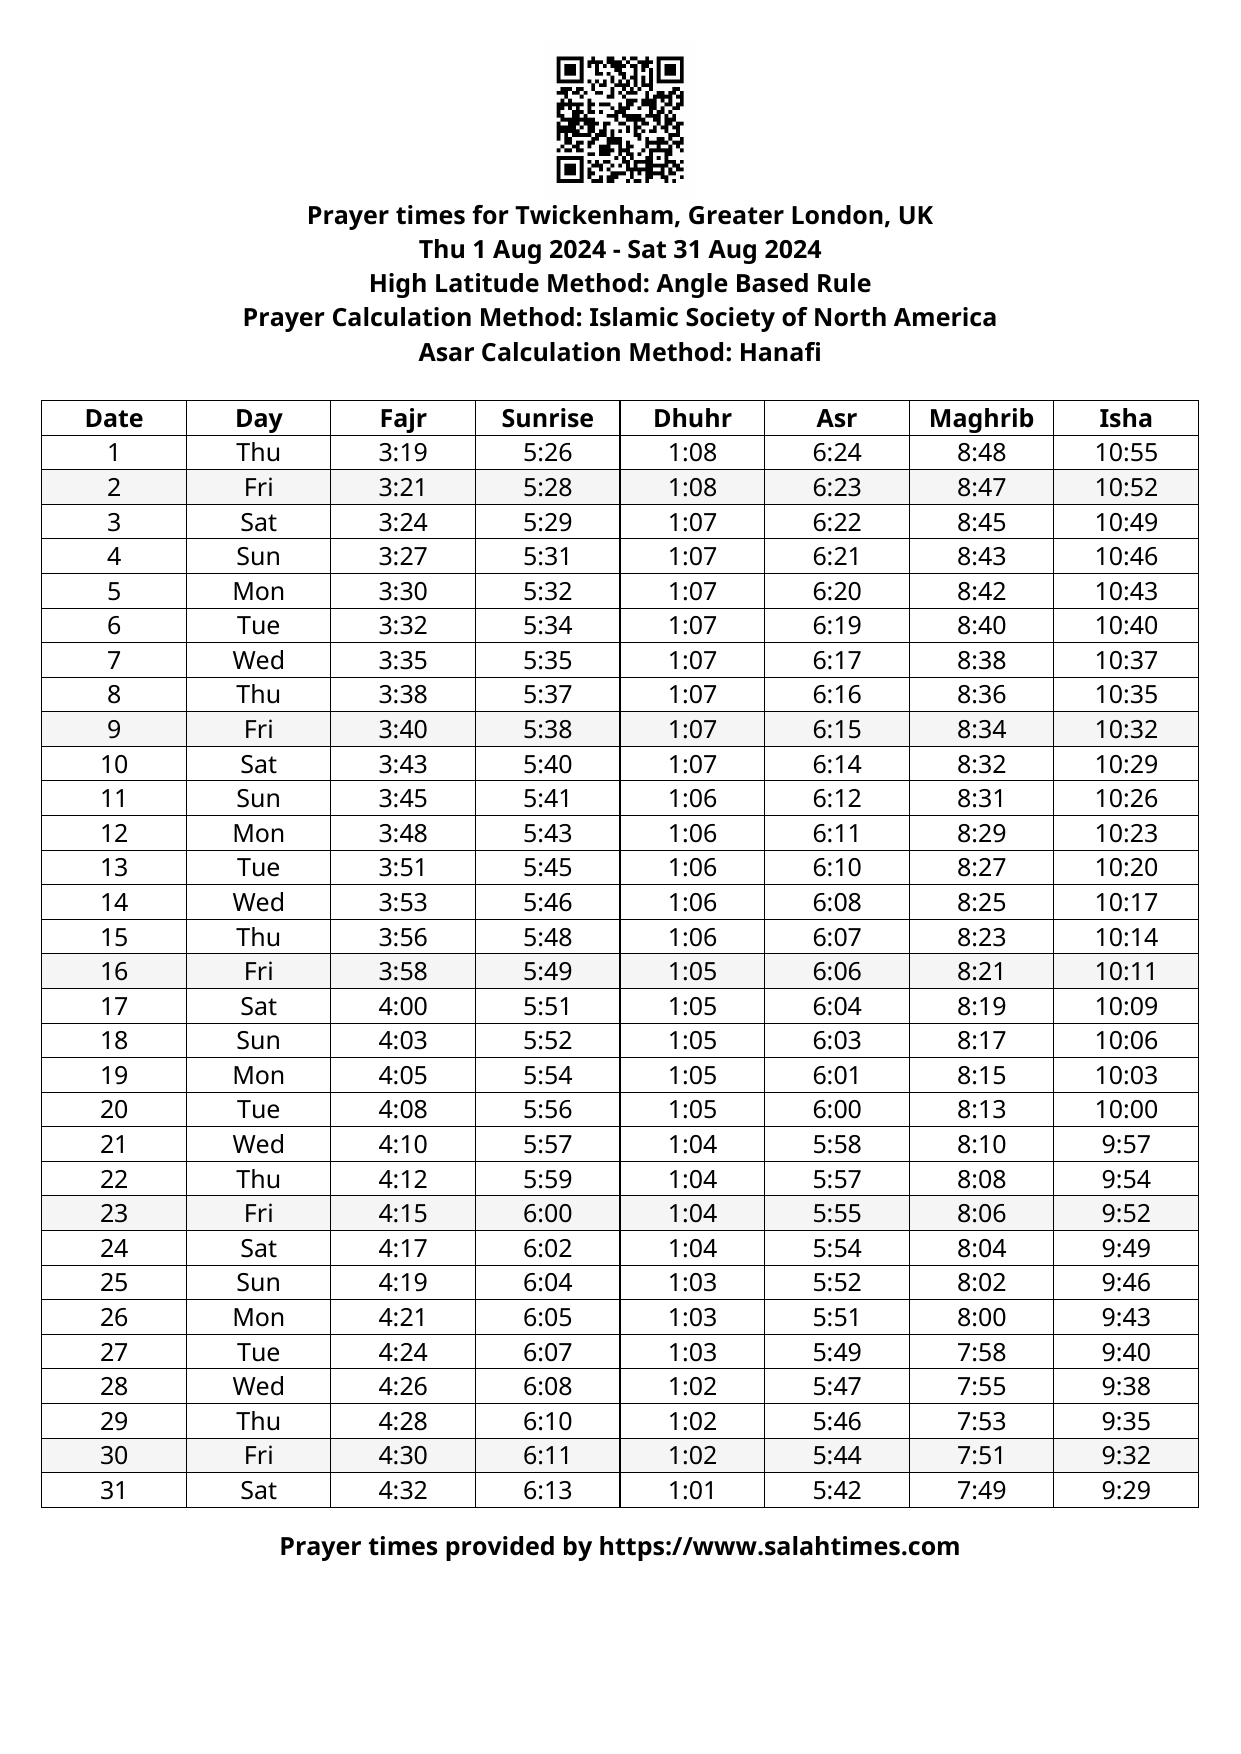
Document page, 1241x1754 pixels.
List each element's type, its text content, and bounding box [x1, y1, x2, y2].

table_cell 10:55 [1054, 436, 1198, 469]
table_cell 5:41 [476, 781, 619, 815]
table_cell 6:10 [765, 851, 909, 884]
table_header Dhuhr [621, 401, 764, 434]
table_cell Wed [187, 1127, 330, 1161]
table_cell 8:10 [910, 1127, 1053, 1161]
table_cell 10 [42, 747, 186, 780]
table_cell 9:29 [1054, 1473, 1198, 1507]
table_cell 20 [42, 1093, 186, 1126]
table_cell 4:12 [331, 1162, 475, 1195]
table_cell 6:07 [765, 920, 909, 953]
table_cell 4:17 [331, 1231, 475, 1264]
table_cell 3:30 [331, 574, 475, 607]
table_cell 5:45 [476, 851, 619, 884]
table_cell Tue [187, 851, 330, 884]
table_cell 1:03 [621, 1266, 764, 1299]
table_cell 1:07 [621, 678, 764, 711]
table_cell 6:00 [765, 1093, 909, 1126]
table_cell 8:15 [910, 1058, 1053, 1092]
table_cell 8:23 [910, 920, 1053, 953]
table_cell 8:02 [910, 1266, 1053, 1299]
table_cell Wed [187, 643, 330, 677]
table_cell 5:46 [476, 885, 619, 919]
text Prayer Calculation Method: Islamic Society of North America [42, 300, 1198, 334]
text Prayer times for Twickenham, Greater London, UK [42, 198, 1198, 232]
table_cell 8:31 [910, 781, 1053, 815]
table_header Isha [1054, 401, 1198, 434]
table_cell 6:14 [765, 747, 909, 780]
table_cell 10:46 [1054, 539, 1198, 573]
table_cell 5 [42, 574, 186, 607]
table_cell 3:48 [331, 816, 475, 849]
table_cell 10:20 [1054, 851, 1198, 884]
table_cell 4:30 [331, 1439, 475, 1472]
table_cell Fri [187, 1196, 330, 1230]
table_cell 4:10 [331, 1127, 475, 1161]
table_cell Sat [187, 747, 330, 780]
table_cell 8 [42, 678, 186, 711]
text Thu 1 Aug 2024 - Sat 31 Aug 2024 [42, 232, 1198, 266]
table_cell 6:00 [476, 1196, 619, 1230]
table_cell 1:04 [621, 1196, 764, 1230]
table_cell Sat [187, 505, 330, 538]
table_cell 3:19 [331, 436, 475, 469]
table_cell 5:56 [476, 1093, 619, 1126]
table_cell 28 [42, 1369, 186, 1403]
table_cell 4:24 [331, 1335, 475, 1368]
table_cell 8:43 [910, 539, 1053, 573]
table_cell 13 [42, 851, 186, 884]
table_cell 5:49 [765, 1335, 909, 1368]
table_cell 1:01 [621, 1473, 764, 1507]
table_cell Sun [187, 781, 330, 815]
table_cell 5:26 [476, 436, 619, 469]
table_cell 5:48 [476, 920, 619, 953]
table_cell 4:00 [331, 989, 475, 1022]
table_cell Sun [187, 1024, 330, 1057]
table_cell 8:48 [910, 436, 1053, 469]
table_cell 5:55 [765, 1196, 909, 1230]
table_cell 10:26 [1054, 781, 1198, 815]
table_cell 6:08 [765, 885, 909, 919]
table_cell 7:58 [910, 1335, 1053, 1368]
table_cell 19 [42, 1058, 186, 1092]
table_cell 9 [42, 712, 186, 746]
table_cell 27 [42, 1335, 186, 1368]
table_cell 1 [42, 436, 186, 469]
table_cell Fri [187, 712, 330, 746]
table_cell 1:05 [621, 989, 764, 1022]
table_cell 5:42 [765, 1473, 909, 1507]
table_cell 8:38 [910, 643, 1053, 677]
table_cell 31 [42, 1473, 186, 1507]
table_cell Sat [187, 989, 330, 1022]
table_cell 1:06 [621, 781, 764, 815]
table_header Fajr [331, 401, 475, 434]
table_cell 9:43 [1054, 1300, 1198, 1334]
table_cell 1:05 [621, 1093, 764, 1126]
table_cell 4:32 [331, 1473, 475, 1507]
table_cell 6:20 [765, 574, 909, 607]
table_cell 3:38 [331, 678, 475, 711]
table_cell 1:07 [621, 643, 764, 677]
table_cell 8:25 [910, 885, 1053, 919]
table_cell Mon [187, 574, 330, 607]
table_cell 1:08 [621, 436, 764, 469]
table_cell 7:49 [910, 1473, 1053, 1507]
table_header Day [187, 401, 330, 434]
table_cell 4:28 [331, 1404, 475, 1437]
table_cell Sun [187, 539, 330, 573]
table_cell 5:49 [476, 954, 619, 988]
table_header Asr [765, 401, 909, 434]
table_cell Sat [187, 1473, 330, 1507]
table_cell 1:06 [621, 920, 764, 953]
table_cell 8:19 [910, 989, 1053, 1022]
table_cell 3:27 [331, 539, 475, 573]
table_cell 10:43 [1054, 574, 1198, 607]
table_cell 3:56 [331, 920, 475, 953]
table_cell 6:02 [476, 1231, 619, 1264]
table_cell 22 [42, 1162, 186, 1195]
table_cell 3:58 [331, 954, 475, 988]
table_cell 6:17 [765, 643, 909, 677]
table_cell Tue [187, 1335, 330, 1368]
table_cell 1:05 [621, 1058, 764, 1092]
text Asar Calculation Method: Hanafi [42, 334, 1198, 368]
table_cell 6:06 [765, 954, 909, 988]
text Prayer times provided by https://www.salahtimes.com [42, 1528, 1198, 1563]
table_cell 9:57 [1054, 1127, 1198, 1161]
table_cell 6 [42, 609, 186, 642]
table_cell 4:03 [331, 1024, 475, 1057]
table_cell Fri [187, 954, 330, 988]
table_header Maghrib [910, 401, 1053, 434]
table_cell 3:35 [331, 643, 475, 677]
table_cell Tue [187, 1093, 330, 1126]
table_cell 1:07 [621, 539, 764, 573]
table_cell 6:08 [476, 1369, 619, 1403]
table_cell 1:04 [621, 1127, 764, 1161]
table_cell 4:26 [331, 1369, 475, 1403]
table_cell 5:46 [765, 1404, 909, 1437]
table_cell 6:04 [476, 1266, 619, 1299]
table_cell Sat [187, 1231, 330, 1264]
table_cell 6:23 [765, 470, 909, 504]
table_cell 5:57 [765, 1162, 909, 1195]
table_cell 8:36 [910, 678, 1053, 711]
table_cell 6:21 [765, 539, 909, 573]
table_cell Fri [187, 1439, 330, 1472]
table_cell 6:11 [476, 1439, 619, 1472]
picture [542, 41, 699, 198]
table_cell 8:32 [910, 747, 1053, 780]
table_cell 6:19 [765, 609, 909, 642]
table_cell 6:05 [476, 1300, 619, 1334]
table_cell 1:05 [621, 954, 764, 988]
table_cell 16 [42, 954, 186, 988]
table_cell 3 [42, 505, 186, 538]
table_cell 1:06 [621, 851, 764, 884]
table_cell 8:47 [910, 470, 1053, 504]
table_cell 8:04 [910, 1231, 1053, 1264]
table_cell 9:49 [1054, 1231, 1198, 1264]
table_cell 10:35 [1054, 678, 1198, 711]
table_cell 10:37 [1054, 643, 1198, 677]
table_cell 1:07 [621, 609, 764, 642]
table_cell 8:00 [910, 1300, 1053, 1334]
table_cell 9:54 [1054, 1162, 1198, 1195]
table_cell 8:21 [910, 954, 1053, 988]
table_cell 6:15 [765, 712, 909, 746]
table_cell 1:04 [621, 1231, 764, 1264]
table_cell 7:55 [910, 1369, 1053, 1403]
table_cell 29 [42, 1404, 186, 1437]
table_cell 5:37 [476, 678, 619, 711]
table_cell 1:03 [621, 1335, 764, 1368]
table_cell 5:28 [476, 470, 619, 504]
table_cell 26 [42, 1300, 186, 1334]
table_cell 5:34 [476, 609, 619, 642]
table_cell Thu [187, 920, 330, 953]
table_cell Mon [187, 1300, 330, 1334]
table_cell 7:53 [910, 1404, 1053, 1437]
table_cell 1:06 [621, 885, 764, 919]
table_cell 1:02 [621, 1439, 764, 1472]
table_cell 8:34 [910, 712, 1053, 746]
table_cell 2 [42, 470, 186, 504]
table_cell 18 [42, 1024, 186, 1057]
table_cell 5:47 [765, 1369, 909, 1403]
table_cell 3:24 [331, 505, 475, 538]
table_cell 1:04 [621, 1162, 764, 1195]
table_cell 6:07 [476, 1335, 619, 1368]
table_cell 10:40 [1054, 609, 1198, 642]
table_cell 5:35 [476, 643, 619, 677]
table_cell 3:40 [331, 712, 475, 746]
table_cell 8:06 [910, 1196, 1053, 1230]
table_cell Mon [187, 816, 330, 849]
table_cell Tue [187, 609, 330, 642]
table_cell 3:53 [331, 885, 475, 919]
table_cell 1:07 [621, 712, 764, 746]
table_cell 9:32 [1054, 1439, 1198, 1472]
table_cell 8:27 [910, 851, 1053, 884]
table_cell 11 [42, 781, 186, 815]
table_cell 5:57 [476, 1127, 619, 1161]
table_cell 10:49 [1054, 505, 1198, 538]
table_cell 1:07 [621, 505, 764, 538]
table_cell 9:52 [1054, 1196, 1198, 1230]
table_cell 21 [42, 1127, 186, 1161]
table_cell 1:08 [621, 470, 764, 504]
table_cell 6:24 [765, 436, 909, 469]
table_cell 6:22 [765, 505, 909, 538]
table_cell 6:12 [765, 781, 909, 815]
table_cell 10:14 [1054, 920, 1198, 953]
table_cell 7 [42, 643, 186, 677]
table_cell 9:46 [1054, 1266, 1198, 1299]
table_cell 5:29 [476, 505, 619, 538]
table_cell 3:32 [331, 609, 475, 642]
table_cell Wed [187, 885, 330, 919]
table_cell 1:05 [621, 1024, 764, 1057]
table_cell 10:32 [1054, 712, 1198, 746]
table_cell 1:02 [621, 1369, 764, 1403]
table_cell Sun [187, 1266, 330, 1299]
table_cell 1:02 [621, 1404, 764, 1437]
table_cell 5:31 [476, 539, 619, 573]
table_cell 6:04 [765, 989, 909, 1022]
table_cell 6:01 [765, 1058, 909, 1092]
table_cell 6:10 [476, 1404, 619, 1437]
table_cell 3:43 [331, 747, 475, 780]
table_cell 25 [42, 1266, 186, 1299]
table_cell 5:32 [476, 574, 619, 607]
table_cell 4:21 [331, 1300, 475, 1334]
table_cell 6:13 [476, 1473, 619, 1507]
table_cell 3:21 [331, 470, 475, 504]
table_cell 10:09 [1054, 989, 1198, 1022]
text High Latitude Method: Angle Based Rule [42, 266, 1198, 300]
table_cell 6:11 [765, 816, 909, 849]
table_cell 8:45 [910, 505, 1053, 538]
table_cell 8:29 [910, 816, 1053, 849]
table_cell Thu [187, 1404, 330, 1437]
table_cell 8:13 [910, 1093, 1053, 1126]
table_cell 23 [42, 1196, 186, 1230]
table_cell 4:08 [331, 1093, 475, 1126]
table_cell 15 [42, 920, 186, 953]
table_cell 9:35 [1054, 1404, 1198, 1437]
table_cell Thu [187, 1162, 330, 1195]
table_cell 10:03 [1054, 1058, 1198, 1092]
table_cell 8:42 [910, 574, 1053, 607]
table_cell 5:54 [476, 1058, 619, 1092]
table_cell 4:15 [331, 1196, 475, 1230]
table_cell 4 [42, 539, 186, 573]
table_cell 8:40 [910, 609, 1053, 642]
table_cell 1:03 [621, 1300, 764, 1334]
table_cell 10:00 [1054, 1093, 1198, 1126]
table_cell 4:05 [331, 1058, 475, 1092]
table_cell 6:03 [765, 1024, 909, 1057]
table_cell 5:51 [765, 1300, 909, 1334]
table_cell 30 [42, 1439, 186, 1472]
table_cell Mon [187, 1058, 330, 1092]
table_cell 10:52 [1054, 470, 1198, 504]
table_cell 17 [42, 989, 186, 1022]
table_cell 24 [42, 1231, 186, 1264]
table_cell 7:51 [910, 1439, 1053, 1472]
table_cell 5:58 [765, 1127, 909, 1161]
table_cell 4:19 [331, 1266, 475, 1299]
table_cell 5:52 [765, 1266, 909, 1299]
table_cell 5:40 [476, 747, 619, 780]
table_cell 9:38 [1054, 1369, 1198, 1403]
table_cell 5:54 [765, 1231, 909, 1264]
table_cell 10:06 [1054, 1024, 1198, 1057]
table_cell 6:16 [765, 678, 909, 711]
table_cell 3:45 [331, 781, 475, 815]
table_cell 5:52 [476, 1024, 619, 1057]
table_cell 14 [42, 885, 186, 919]
table_header Sunrise [476, 401, 619, 434]
table_cell 1:07 [621, 747, 764, 780]
table_cell Fri [187, 470, 330, 504]
table_cell 8:08 [910, 1162, 1053, 1195]
table_header Date [42, 401, 186, 434]
table_cell Thu [187, 678, 330, 711]
table_cell 1:07 [621, 574, 764, 607]
table_cell 9:40 [1054, 1335, 1198, 1368]
table_cell 5:43 [476, 816, 619, 849]
table_cell 12 [42, 816, 186, 849]
table_cell 5:59 [476, 1162, 619, 1195]
table_cell Thu [187, 436, 330, 469]
table_cell 5:38 [476, 712, 619, 746]
table_cell 5:44 [765, 1439, 909, 1472]
table_cell 10:17 [1054, 885, 1198, 919]
table_cell 8:17 [910, 1024, 1053, 1057]
table_cell 10:11 [1054, 954, 1198, 988]
table_cell 5:51 [476, 989, 619, 1022]
table_cell 3:51 [331, 851, 475, 884]
table_cell Wed [187, 1369, 330, 1403]
table_cell 10:29 [1054, 747, 1198, 780]
table_cell 10:23 [1054, 816, 1198, 849]
table_cell 1:06 [621, 816, 764, 849]
